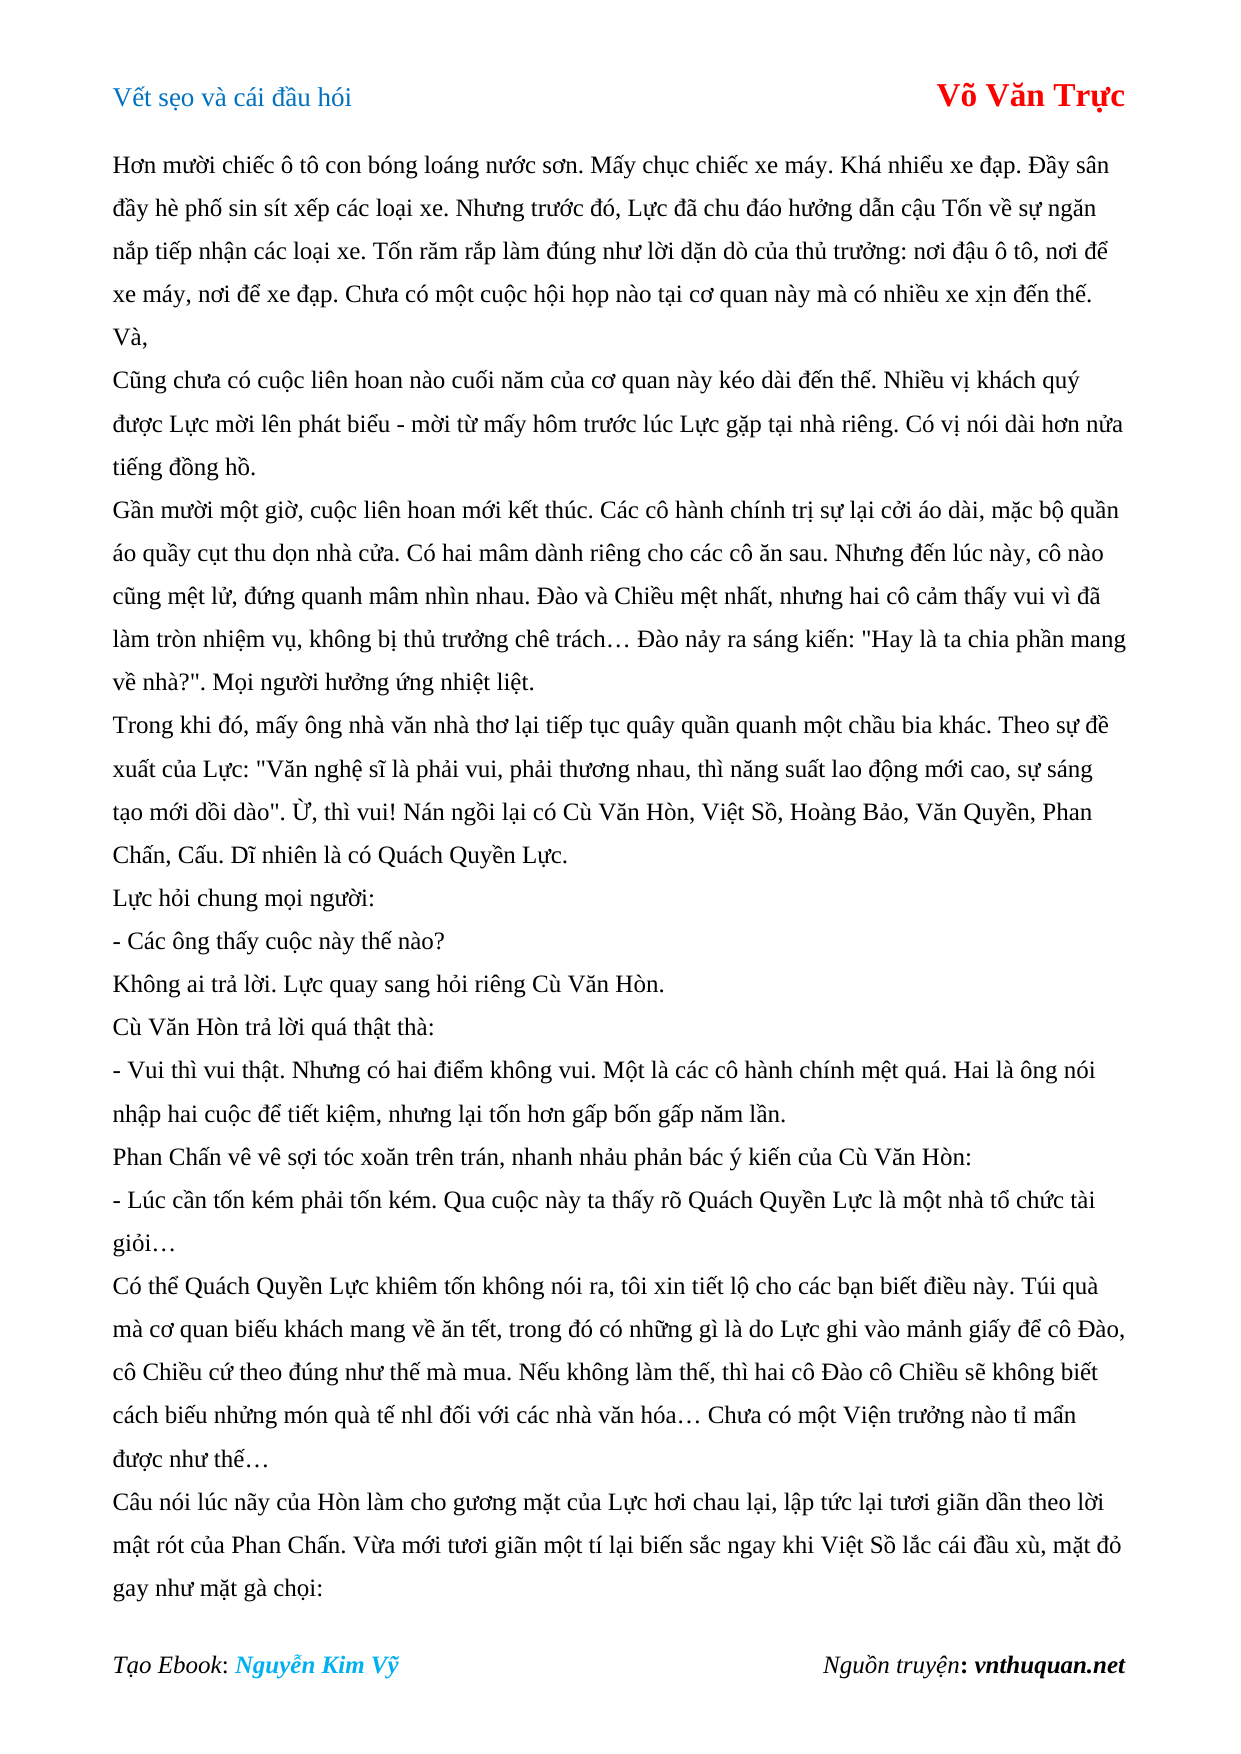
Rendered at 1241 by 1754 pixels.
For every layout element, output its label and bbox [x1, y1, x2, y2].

text [112, 150, 1128, 1602]
